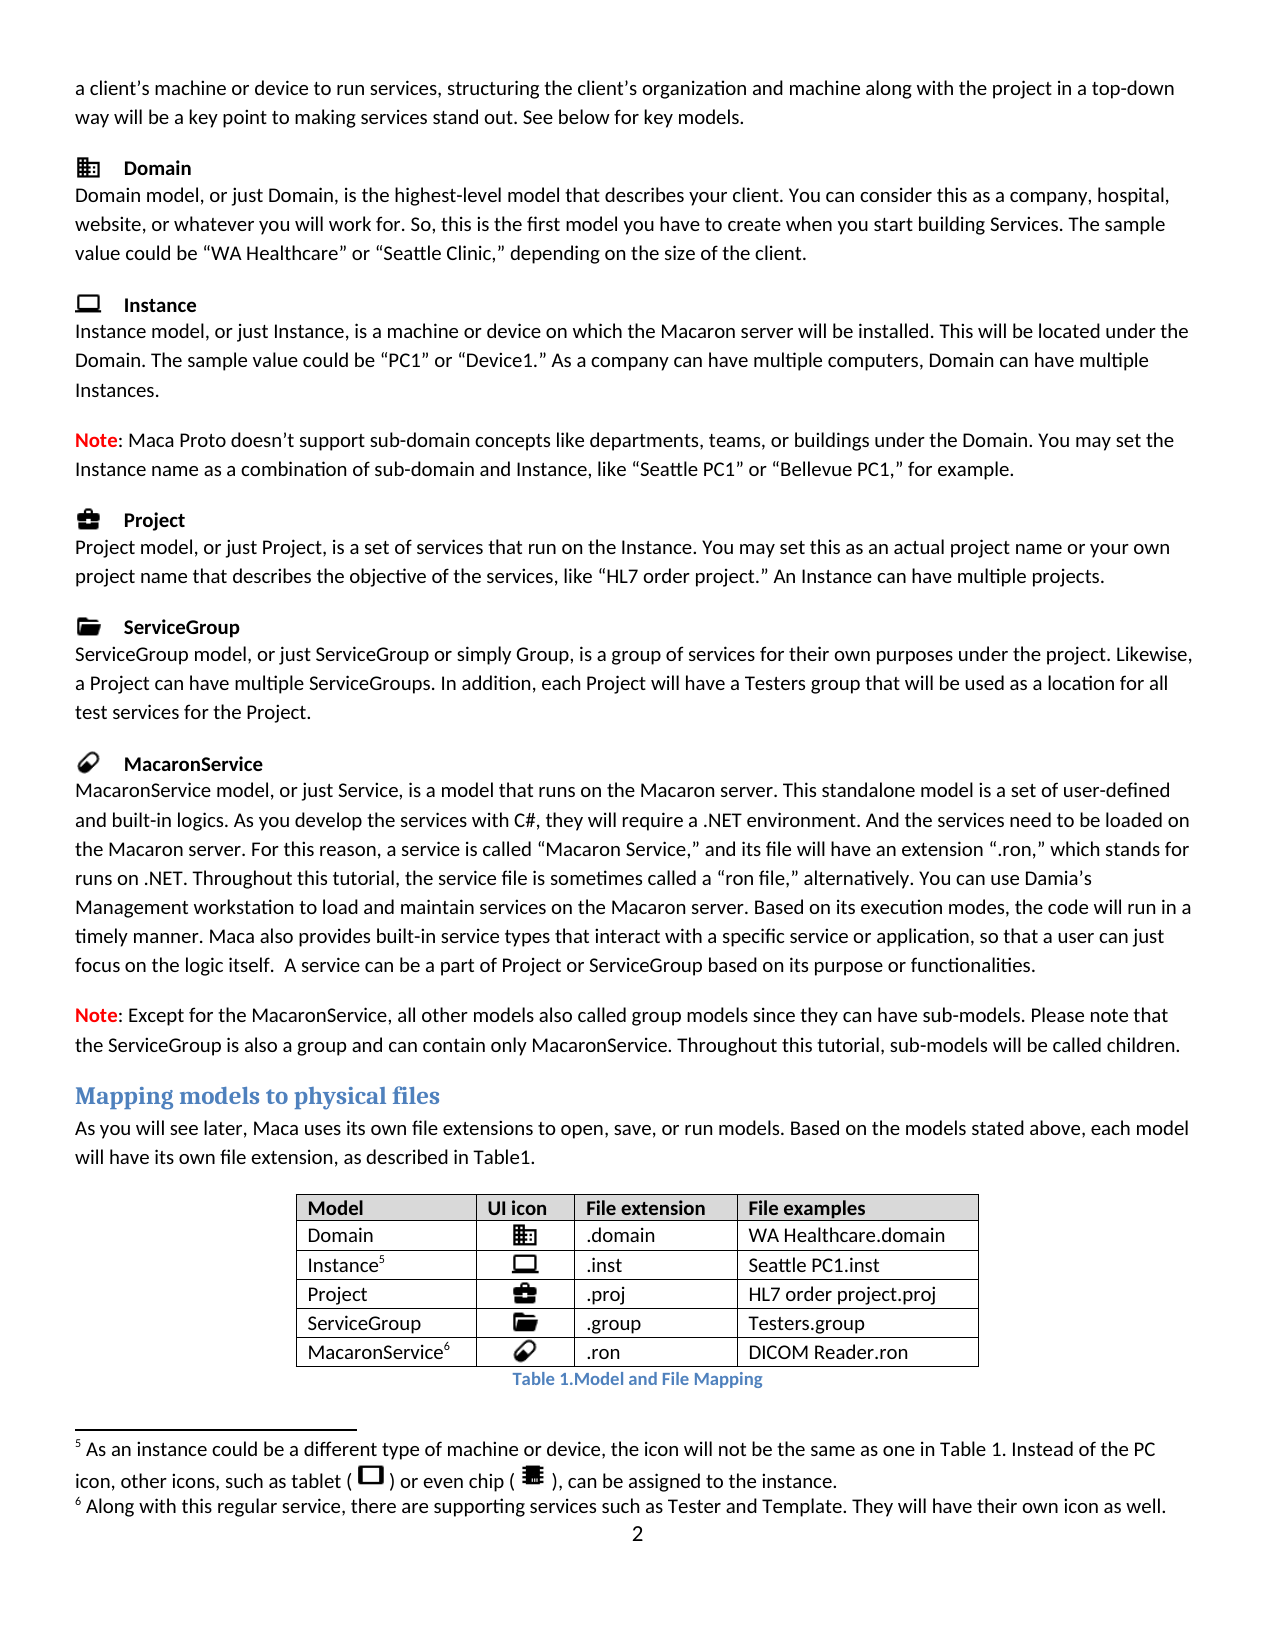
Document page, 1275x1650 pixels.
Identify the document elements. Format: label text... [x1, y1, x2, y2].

text Note: Maca Proto doesn’t support sub-domain concepts like departments, teams, or buildings under the Domain. You may set the Instance name as a combination of sub-domain and Instance, like “Seattle PC1” or “Bellevue PC1,” for example. [75, 427, 1200, 481]
table_cell .proj [575, 1280, 737, 1308]
picture [75, 154, 102, 181]
table_cell [477, 1338, 574, 1366]
table_cell [477, 1280, 574, 1308]
table_cell .inst [575, 1251, 737, 1278]
picture [519, 1461, 547, 1489]
picture [75, 290, 102, 317]
table_header Model [297, 1195, 476, 1220]
table_header [64, 613, 112, 641]
table_cell Instance [297, 1251, 476, 1278]
text Instance model, or just Instance, is a machine or device on which the Macaron server will be installed. This will be located under the Domain. The sample value could be “PC1” or “Device1.” As a company can have multiple computers, Domain can have multiple Instances. [75, 318, 1200, 402]
table_header File examples [738, 1195, 978, 1220]
table_cell DICOM Reader.ron [738, 1338, 978, 1366]
table_header [64, 291, 112, 318]
picture [75, 506, 102, 533]
table_cell Domain [297, 1221, 476, 1249]
table_cell [539, 1221, 574, 1249]
table_cell MacaronService [297, 1338, 476, 1366]
table_cell .ron [575, 1338, 737, 1366]
table_header Instance [113, 291, 219, 318]
table_cell ServiceGroup [297, 1309, 476, 1337]
table_header File extension [575, 1195, 737, 1220]
picture [511, 1221, 539, 1249]
table_cell [477, 1309, 574, 1337]
table_header [64, 154, 112, 182]
table_header Domain [113, 154, 219, 182]
text ServiceGroup model, or just ServiceGroup or simply Group, is a group of services for their own purposes under the project. Likewise, a Project can have multiple ServiceGroups. In addition, each Project will have a Testers group that will be used as a location for all test services for the Project. [75, 641, 1200, 725]
picture [511, 1279, 539, 1307]
text Domain model, or just Domain, is the highest-level model that describes your client. You can consider this as a company, hospital, website, or whatever you will work for. So, this is the first model you have to create when you start building Services. The sample value could be “WA Healthcare” or “Seattle Clinic,” depending on the size of the client. [75, 182, 1200, 266]
picture [75, 749, 102, 776]
picture [511, 1308, 539, 1336]
subtitle Mapping models to physical files [75, 1082, 1200, 1111]
text As you will see later, Maca uses its own file extensions to open, save, or run models. Based on the models stated above, each model will have its own file extension, as described in Table1. [75, 1115, 1200, 1169]
table_header [64, 750, 112, 778]
table_header UI icon [477, 1195, 574, 1220]
picture [357, 1461, 385, 1489]
table_cell .domain [575, 1221, 737, 1249]
picture [511, 1250, 539, 1278]
text Note: Except for the MacaronService, all other models also called group models since they can have sub-models. Please note that the ServiceGroup is also a group and can contain only MacaronService. Throughout this tutorial, sub-models will be called children. [75, 1003, 1200, 1057]
text Project model, or just Project, is a set of services that run on the Instance. You may set this as an actual project name or your own project name that describes the objective of the services, like “HL7 order project.” An Instance can have multiple projects. [75, 534, 1200, 589]
picture [75, 613, 102, 640]
picture [511, 1337, 539, 1365]
table_cell Project [297, 1280, 476, 1308]
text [75, 75, 1200, 129]
table_header ServiceGroup [113, 613, 272, 641]
table_cell .group [575, 1309, 737, 1337]
table_cell WA Healthcare.domain [738, 1221, 978, 1249]
table_cell Testers.group [738, 1309, 978, 1337]
table_cell [539, 1251, 574, 1278]
table_header Project [113, 506, 219, 534]
table_cell [477, 1221, 511, 1249]
table_header [64, 506, 112, 534]
table_header MacaronService [113, 750, 291, 778]
table_cell HL7 order project.proj [738, 1280, 978, 1308]
table_cell Seattle PC1.inst [738, 1251, 978, 1278]
table_cell [477, 1251, 511, 1278]
text MacaronService model, or just Service, is a model that runs on the Macaron server. This standalone model is a set of user-defined and built-in logics. As you develop the services with C#, they will require a .NET environment. And the services need to be loaded on the Macaron server. For this reason, a service is called “Macaron Service,” and its file will have an extension “.ron,” which stands for runs on .NET. Throughout this tutorial, the service file is sometimes called a “ron file,” alternatively. You can use Damia’s Management workstation to load and maintain services on the Macaron server. Based on its execution modes, the code will run in a timely manner. Maca also provides built-in service types that interact with a specific service or application, so that a user can just focus on the logic itself. A service can be a part of Project or ServiceGroup based on its purpose or functionalities. [75, 778, 1200, 978]
